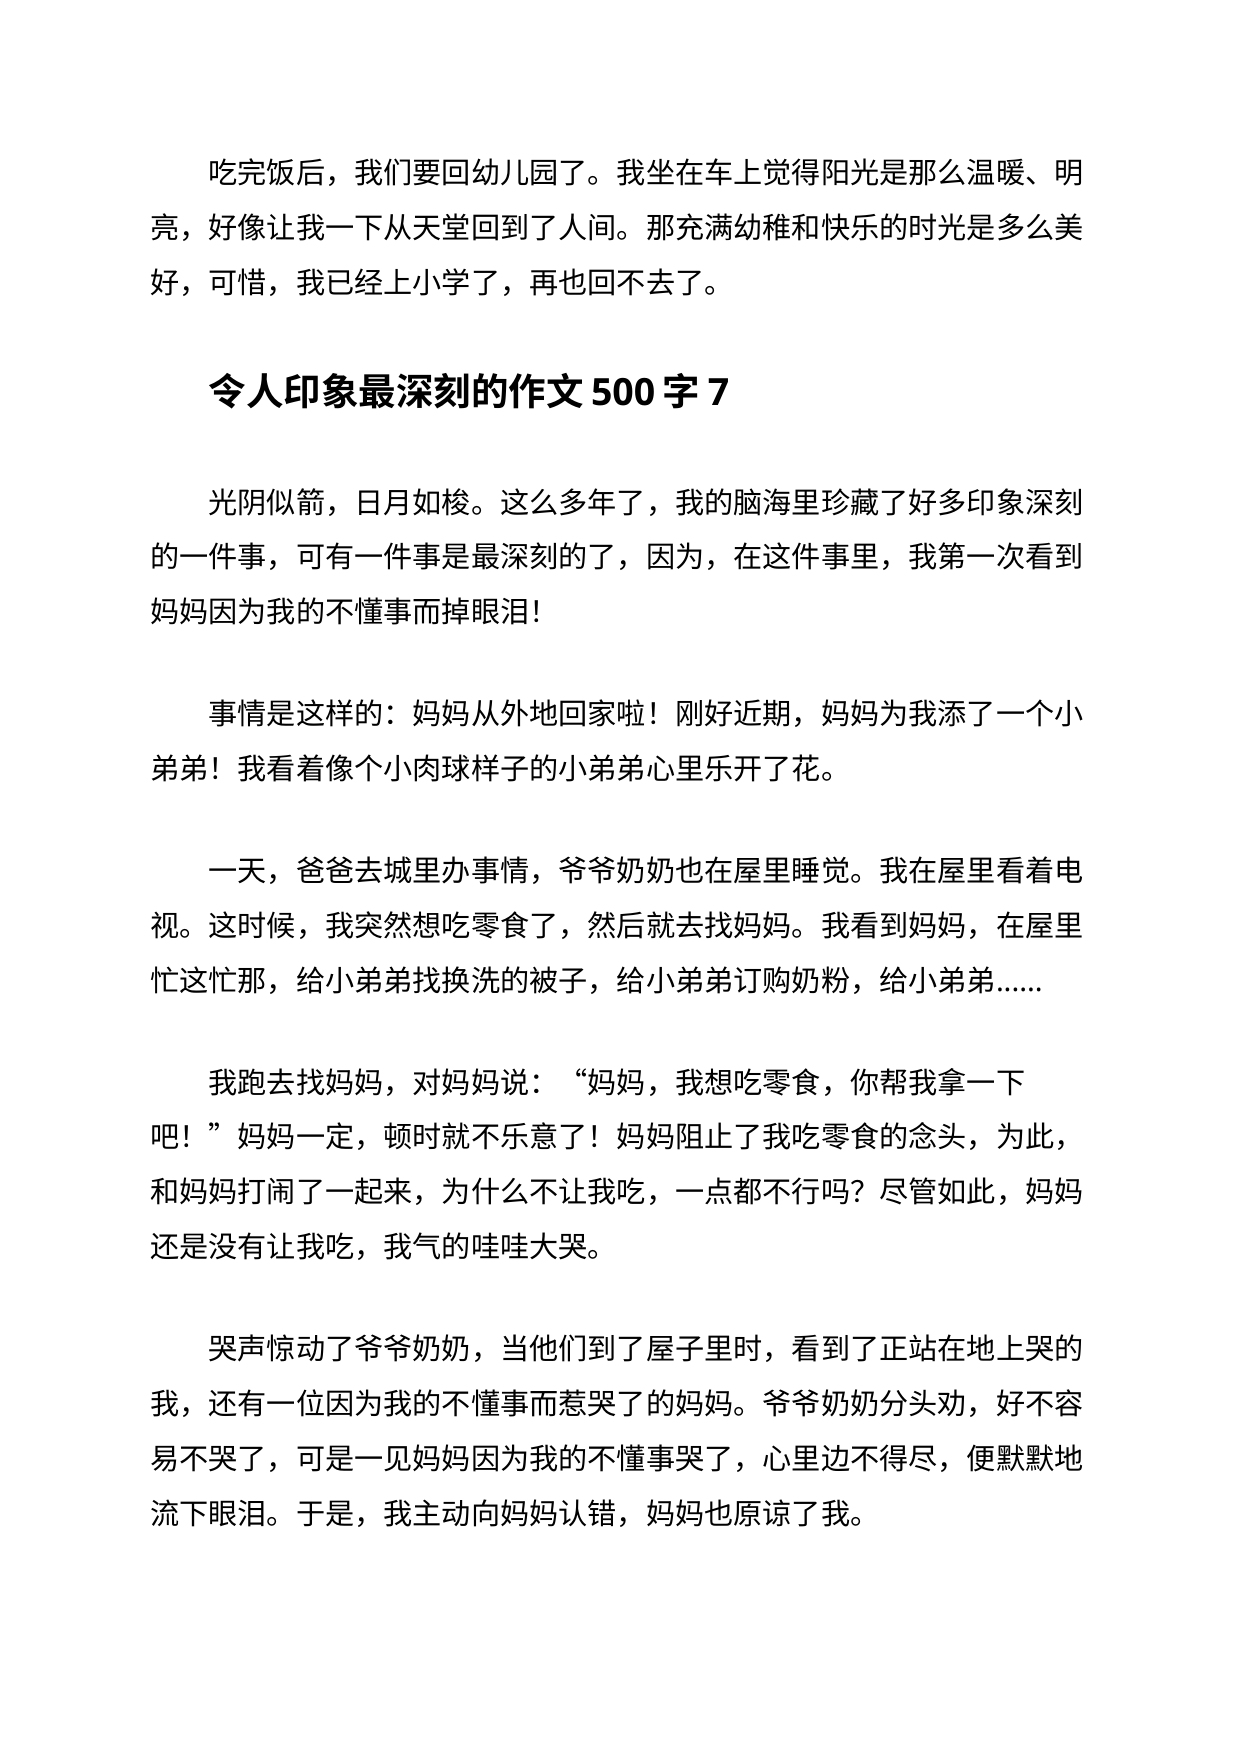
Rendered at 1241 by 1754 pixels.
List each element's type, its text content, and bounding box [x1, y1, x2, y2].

text 令人印象最深刻的作文500字7 [150, 362, 1090, 416]
text 一天，爸爸去城里办事情，爷爷奶奶也在屋里睡觉。我在屋里看着电视。这时候，我突然想吃零食了，然后就去找妈妈。我看到妈妈，在屋里忙这忙那，给小弟弟找换洗的被子，给小弟弟订购奶粉，给小弟弟...... [150, 847, 1090, 999]
text 哭声惊动了爷爷奶奶，当他们到了屋子里时，看到了正站在地上哭的我，还有一位因为我的不懂事而惹哭了的妈妈。爷爷奶奶分头劝，好不容易不哭了，可是一见妈妈因为我的不懂事哭了，心里边不得尽，便默默地流下眼泪。于是，我主动向妈妈认错，妈妈也原谅了我。 [150, 1326, 1090, 1533]
text 我跑去找妈妈，对妈妈说：“妈妈，我想吃零食，你帮我拿一下吧！”妈妈一定，顿时就不乐意了！妈妈阻止了我吃零食的念头，为此，和妈妈打闹了一起来，为什么不让我吃，一点都不行吗？尽管如此，妈妈还是没有让我吃，我气的哇哇大哭。 [150, 1059, 1090, 1266]
text 光阴似箭，日月如梭。这么多年了，我的脑海里珍藏了好多印象深刻的一件事，可有一件事是最深刻的了，因为，在这件事里，我第一次看到妈妈因为我的不懂事而掉眼泪！ [150, 479, 1090, 631]
text 事情是这样的：妈妈从外地回家啦！刚好近期，妈妈为我添了一个小弟弟！我看着像个小肉球样子的小弟弟心里乐开了花。 [150, 691, 1090, 788]
text 吃完饭后，我们要回幼儿园了。我坐在车上觉得阳光是那么温暖、明亮，好像让我一下从天堂回到了人间。那充满幼稚和快乐的时光是多么美好，可惜，我已经上小学了，再也回不去了。 [150, 150, 1090, 302]
